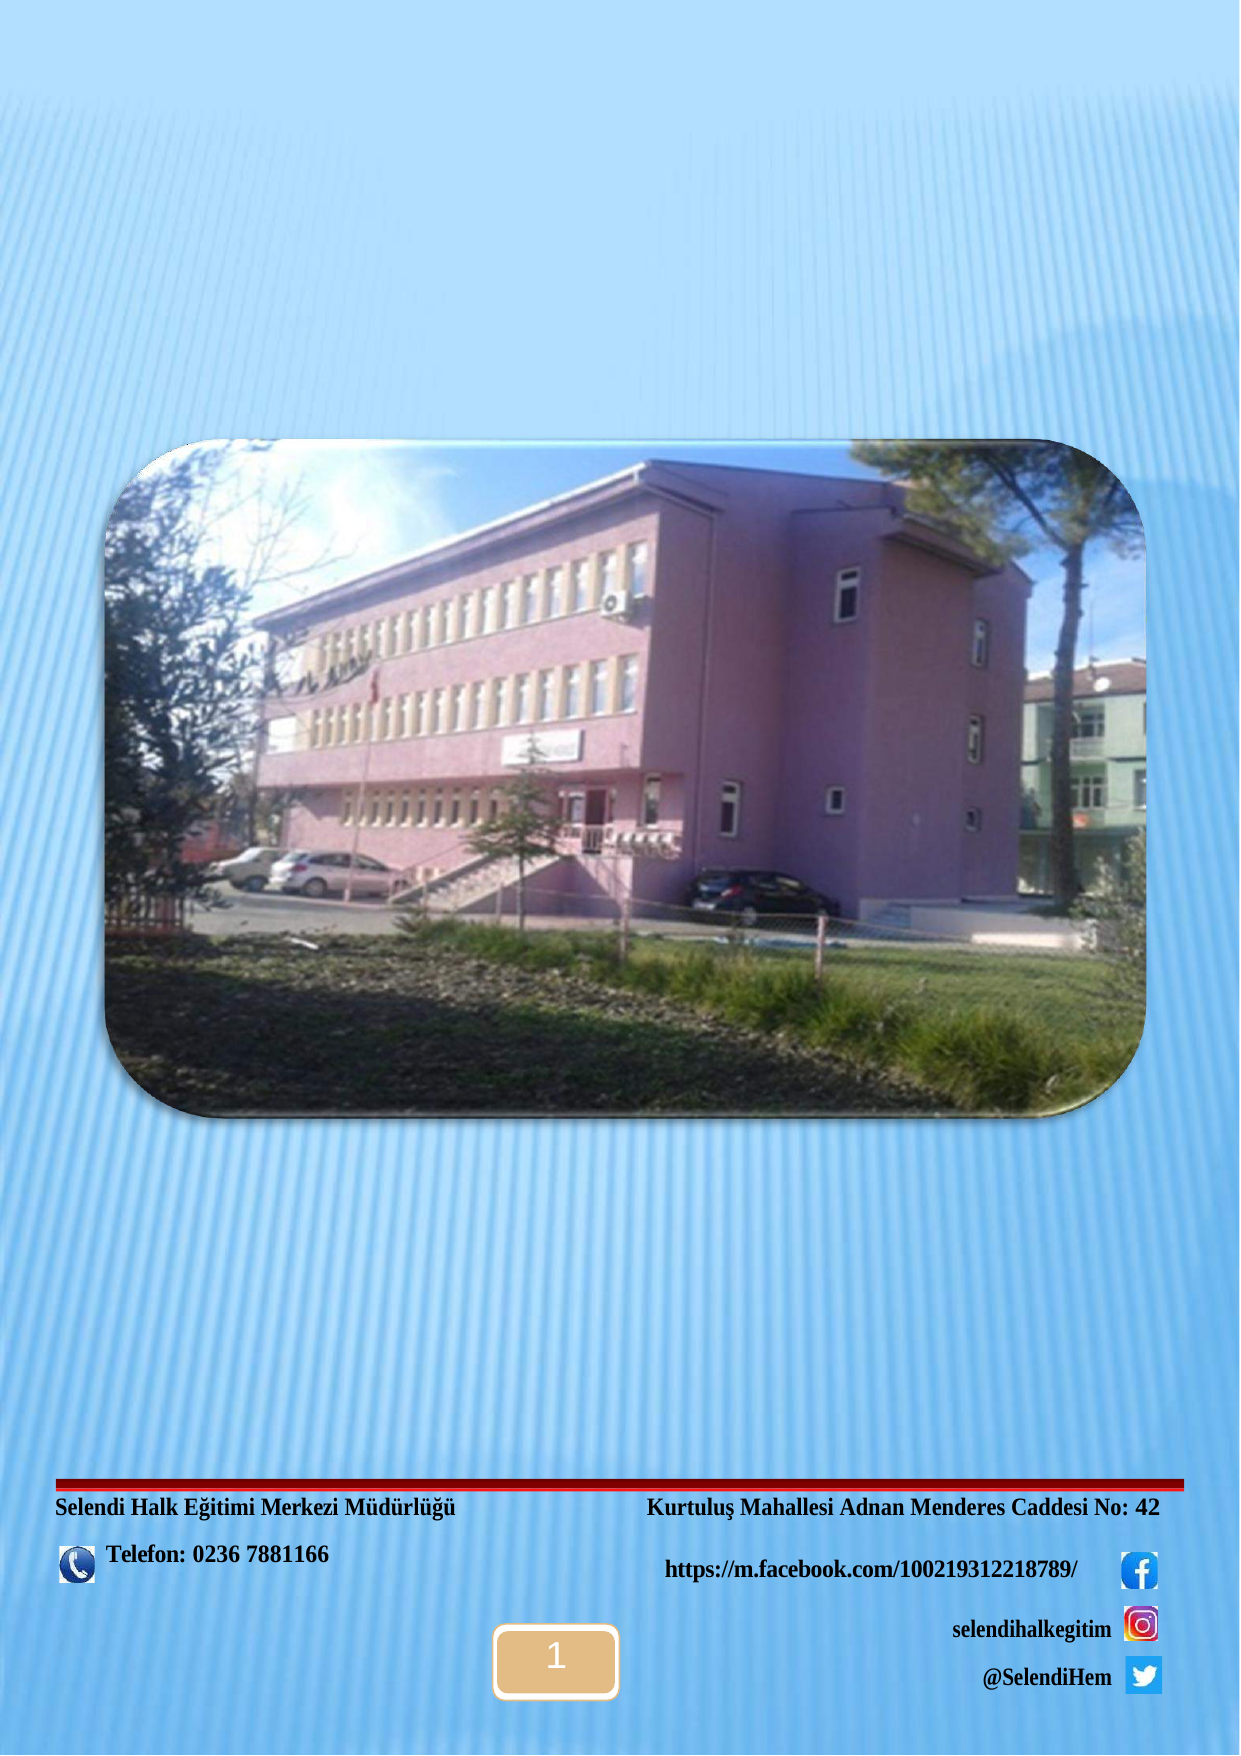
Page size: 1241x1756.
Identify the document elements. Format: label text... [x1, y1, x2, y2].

text selendihalkegitim @SelendiHem [913, 1614, 1112, 1691]
text Selendi Halk Eğitimi Merkezi Müdürlüğü Kurtuluş Mahallesi Adnan Menderes Caddesi No: 42 [44, 1475, 1170, 1521]
text Telefon: 0236 7881166 https://m.facebook.com/100219312218789/ [106, 1547, 1082, 1585]
picture [0, 0, 1240, 1755]
